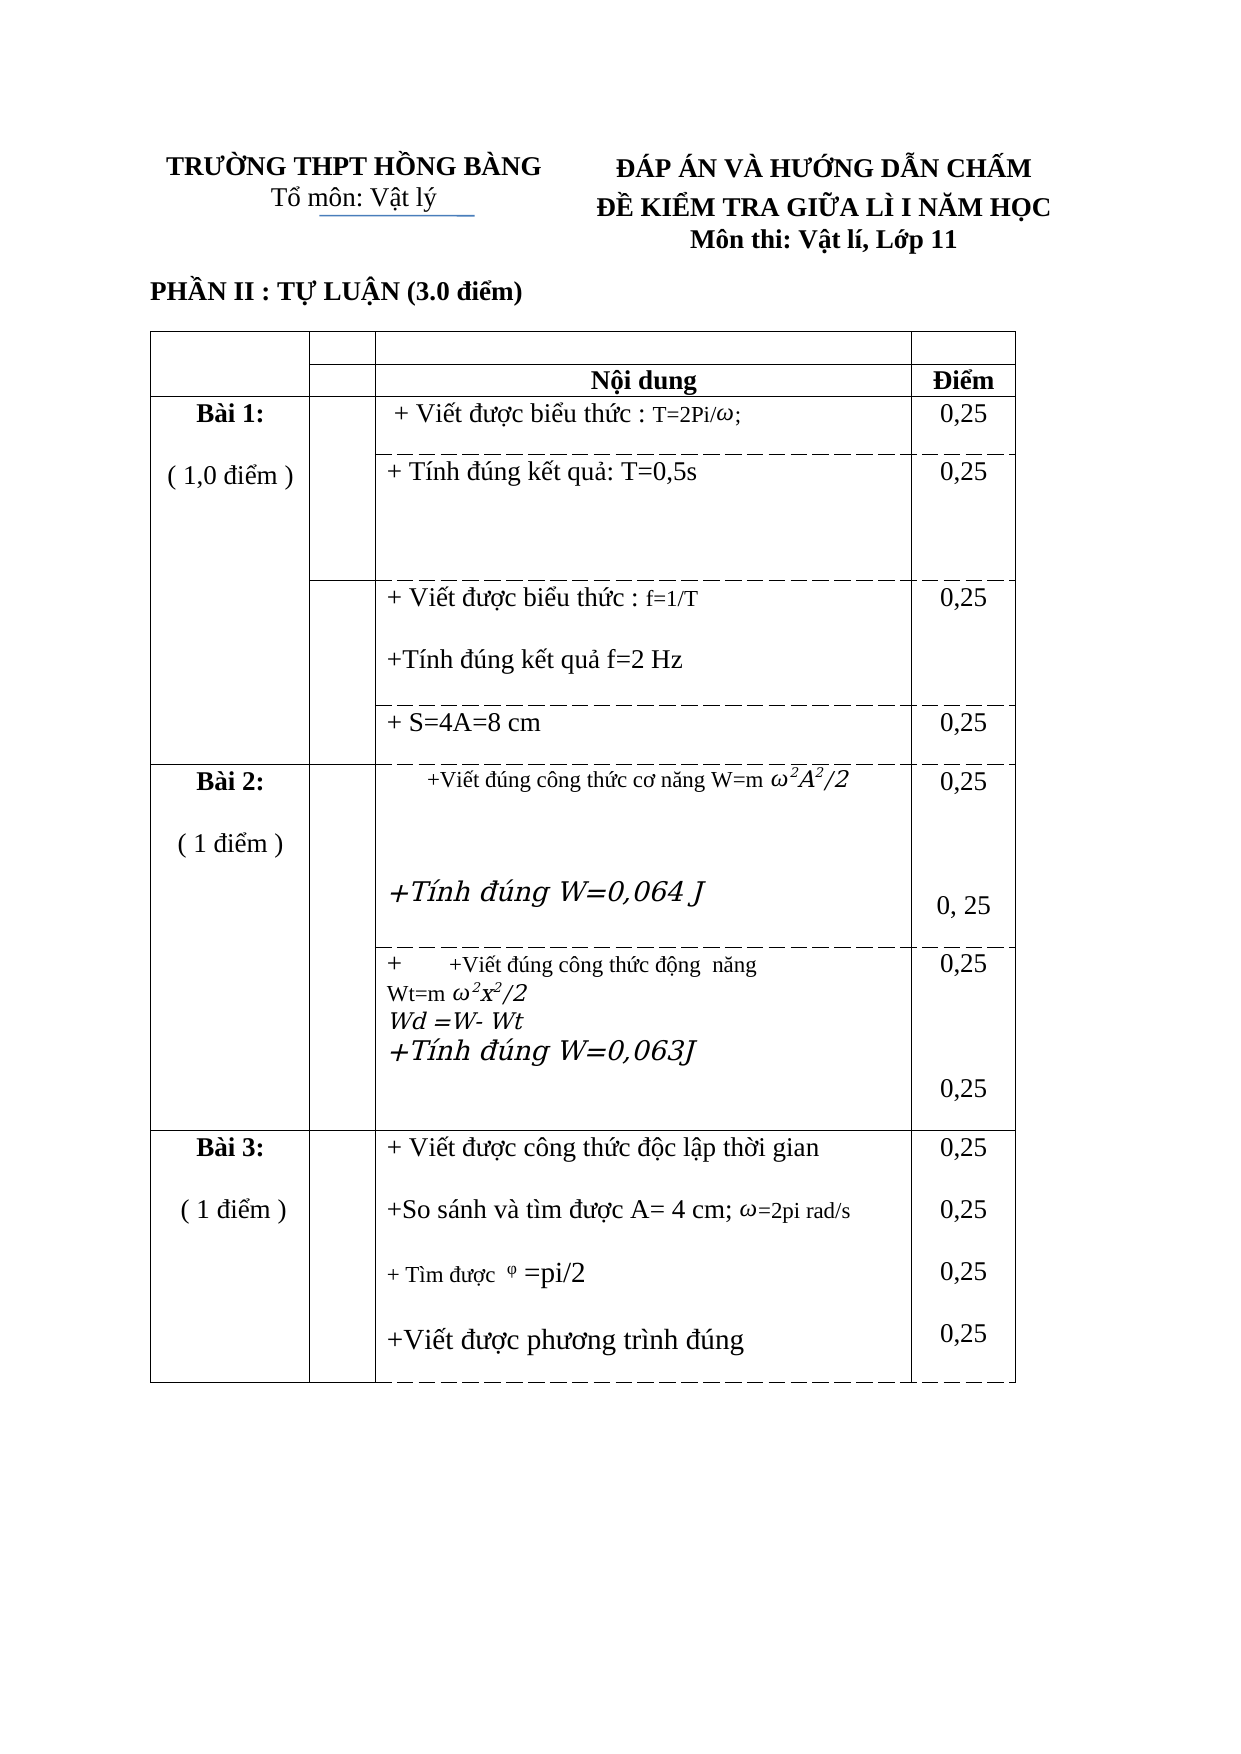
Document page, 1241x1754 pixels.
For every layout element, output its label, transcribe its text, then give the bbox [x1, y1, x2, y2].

table_header [376, 332, 911, 363]
table_cell 0,25 0,25 [912, 947, 1015, 1129]
table_cell + +Viết đúng công thức động năng Wt=m 2x2/2 Wd =W- Wt +Tính đúng W=0,063J [376, 947, 911, 1129]
table_cell [310, 365, 375, 396]
table_cell + Viết được biểu thức : f=1/T +Tính đúng kết quả f=2 Hz [376, 580, 911, 705]
table_cell [310, 765, 375, 1129]
table_cell Điểm [912, 365, 1015, 396]
table_cell Bài 1: ( 1,0 điểm ) [151, 397, 309, 763]
text PHẦN II : TỰ LUẬN (3.0 điểm) [150, 275, 1090, 306]
table_header [912, 332, 1015, 363]
table_cell 0,25 [912, 397, 1015, 454]
table_cell 0,25 [912, 454, 1015, 579]
table_cell + Viết được công thức độc lập thời gian +So sánh và tìm được A= 4 cm; =2pi rad/s + Tìm được ᵠ =pi/2 +Viết được phương trình đúng [376, 1131, 911, 1382]
table_cell 0,25 [912, 580, 1015, 705]
table_header [310, 332, 375, 363]
table_cell Bài 2: ( 1 điểm ) [151, 765, 309, 1129]
table_header TRƯỜNG THPT HỒNG BÀNG Tổ môn: Vật lý [150, 150, 557, 262]
table_cell 0,25 [912, 705, 1015, 763]
table_cell Nội dung [376, 365, 911, 396]
table_header ĐÁP ÁN VÀ HƯỚNG DẪN CHẤM ĐỀ KIỂM TRA GIỮA LÌ I NĂM HỌC Môn thi: Vật lí, Lớp 11 [557, 150, 1090, 262]
table_cell Bài 3: ( 1 điểm ) [151, 1131, 309, 1382]
table_cell 0,25 0,25 0,25 0,25 [912, 1131, 1015, 1382]
table_cell [310, 397, 375, 579]
table_cell + S=4A=8 cm [376, 705, 911, 763]
table_cell + Tính đúng kết quả: T=0,5s [376, 454, 911, 579]
table_cell 0,25 0, 25 [912, 764, 1015, 947]
table_cell +Viết đúng công thức cơ năng W=m 2A2/2 +Tính đúng W=0,064 J [376, 764, 911, 947]
table_header [151, 332, 309, 396]
table_cell + Viết được biểu thức : T=2Pi/; [376, 397, 911, 454]
table_cell [310, 581, 375, 763]
table_cell [310, 1131, 375, 1382]
